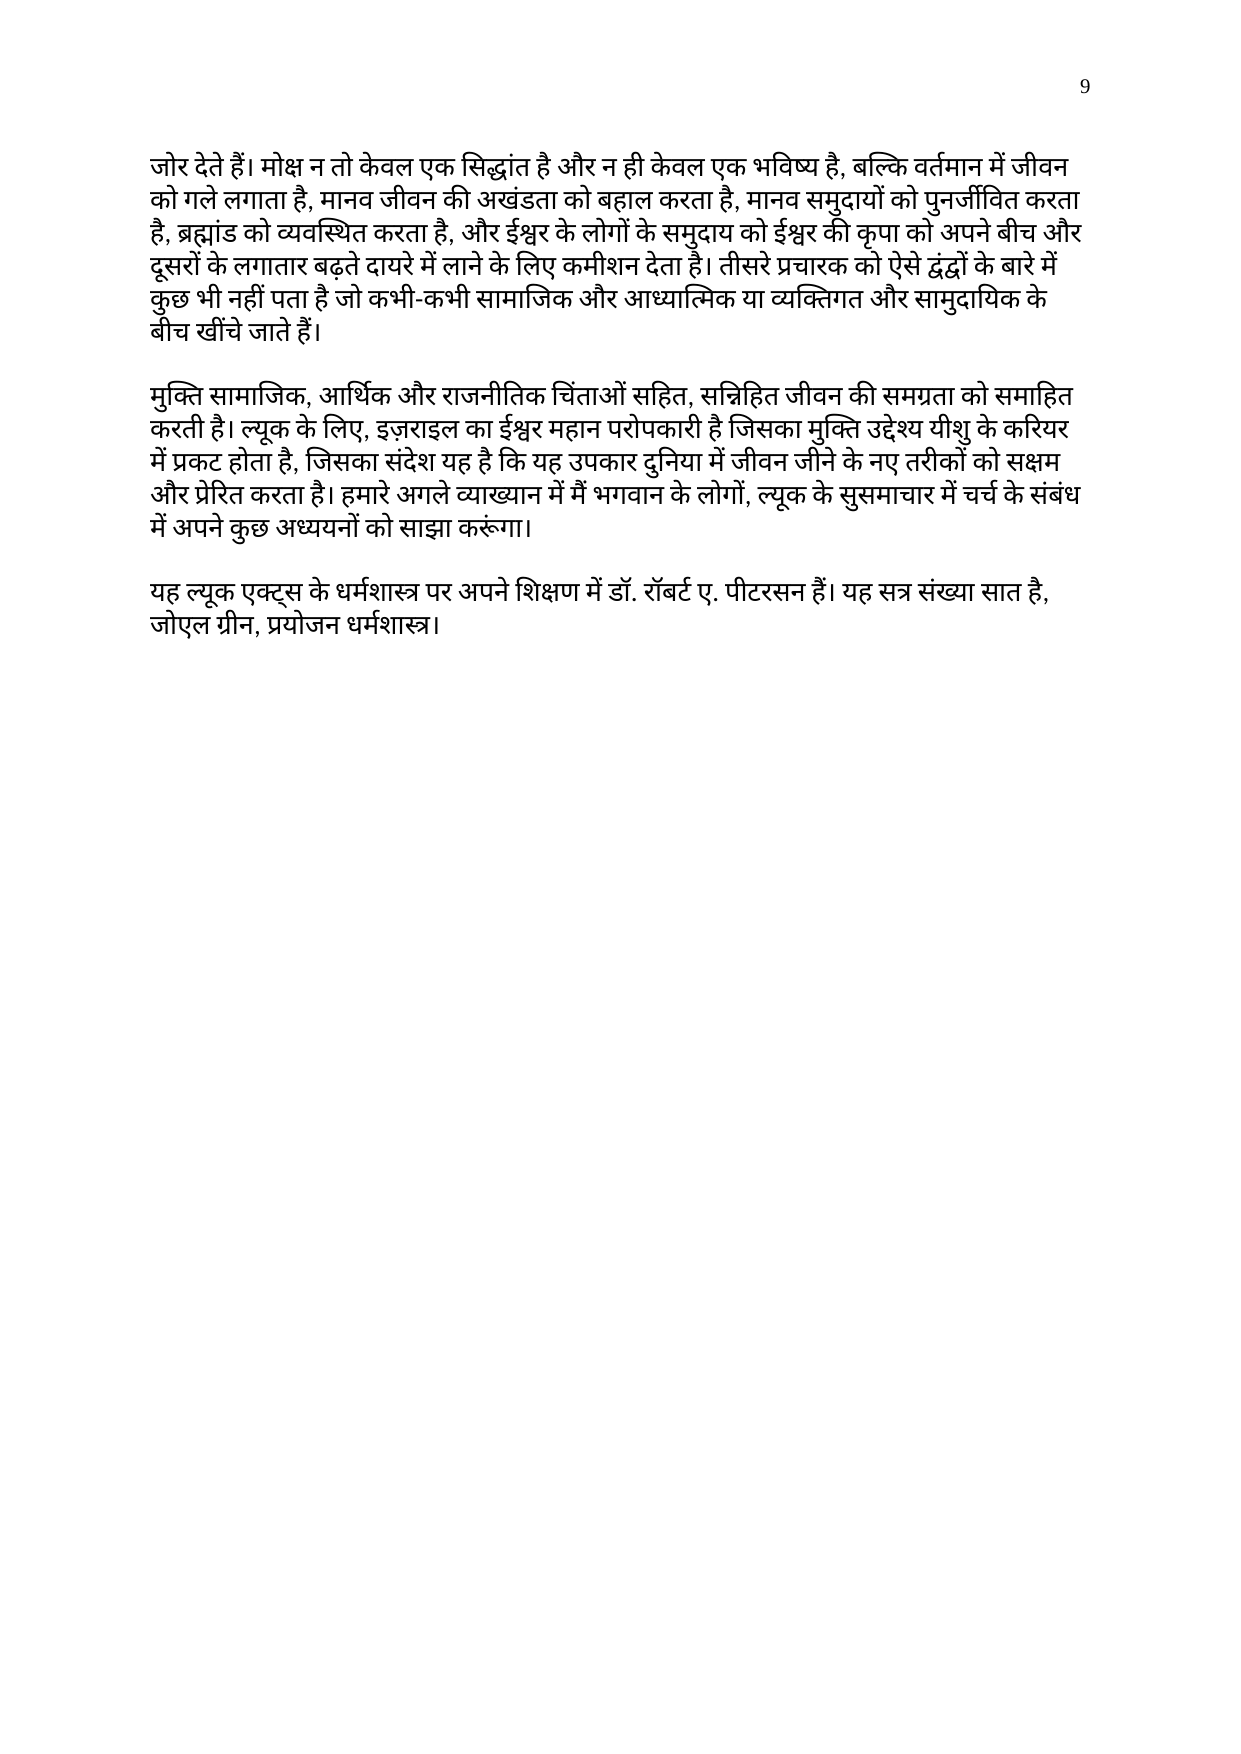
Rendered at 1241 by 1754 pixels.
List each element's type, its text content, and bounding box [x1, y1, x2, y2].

text यह ल्यूक एक्ट्स के धर्मशास्त्र पर अपने शिक्षण में डॉ. रॉबर्ट ए. पीटरसन हैं। यह सत्र संख्या सात है, जोएल ग्रीन, प्रयोजन धर्मशास्त्र। [150, 576, 1090, 642]
text मुक्ति सामाजिक, आर्थिक और राजनीतिक चिंताओं सहित, सन्निहित जीवन की समग्रता को समाहित करती है। ल्यूक के लिए, इज़राइल का ईश्वर महान परोपकारी है जिसका मुक्ति उद्देश्य यीशु के करियर में प्रकट होता है, जिसका संदेश यह है कि यह उपकार दुनिया में जीवन जीने के नए तरीकों को सक्षम और प्रेरित करता है। हमारे अगले व्याख्यान में मैं भगवान के लोगों, ल्यूक के सुसमाचार में चर्च के संबंध में अपने कुछ अध्ययनों को साझा करूंगा। [150, 379, 1090, 544]
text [150, 150, 1090, 348]
